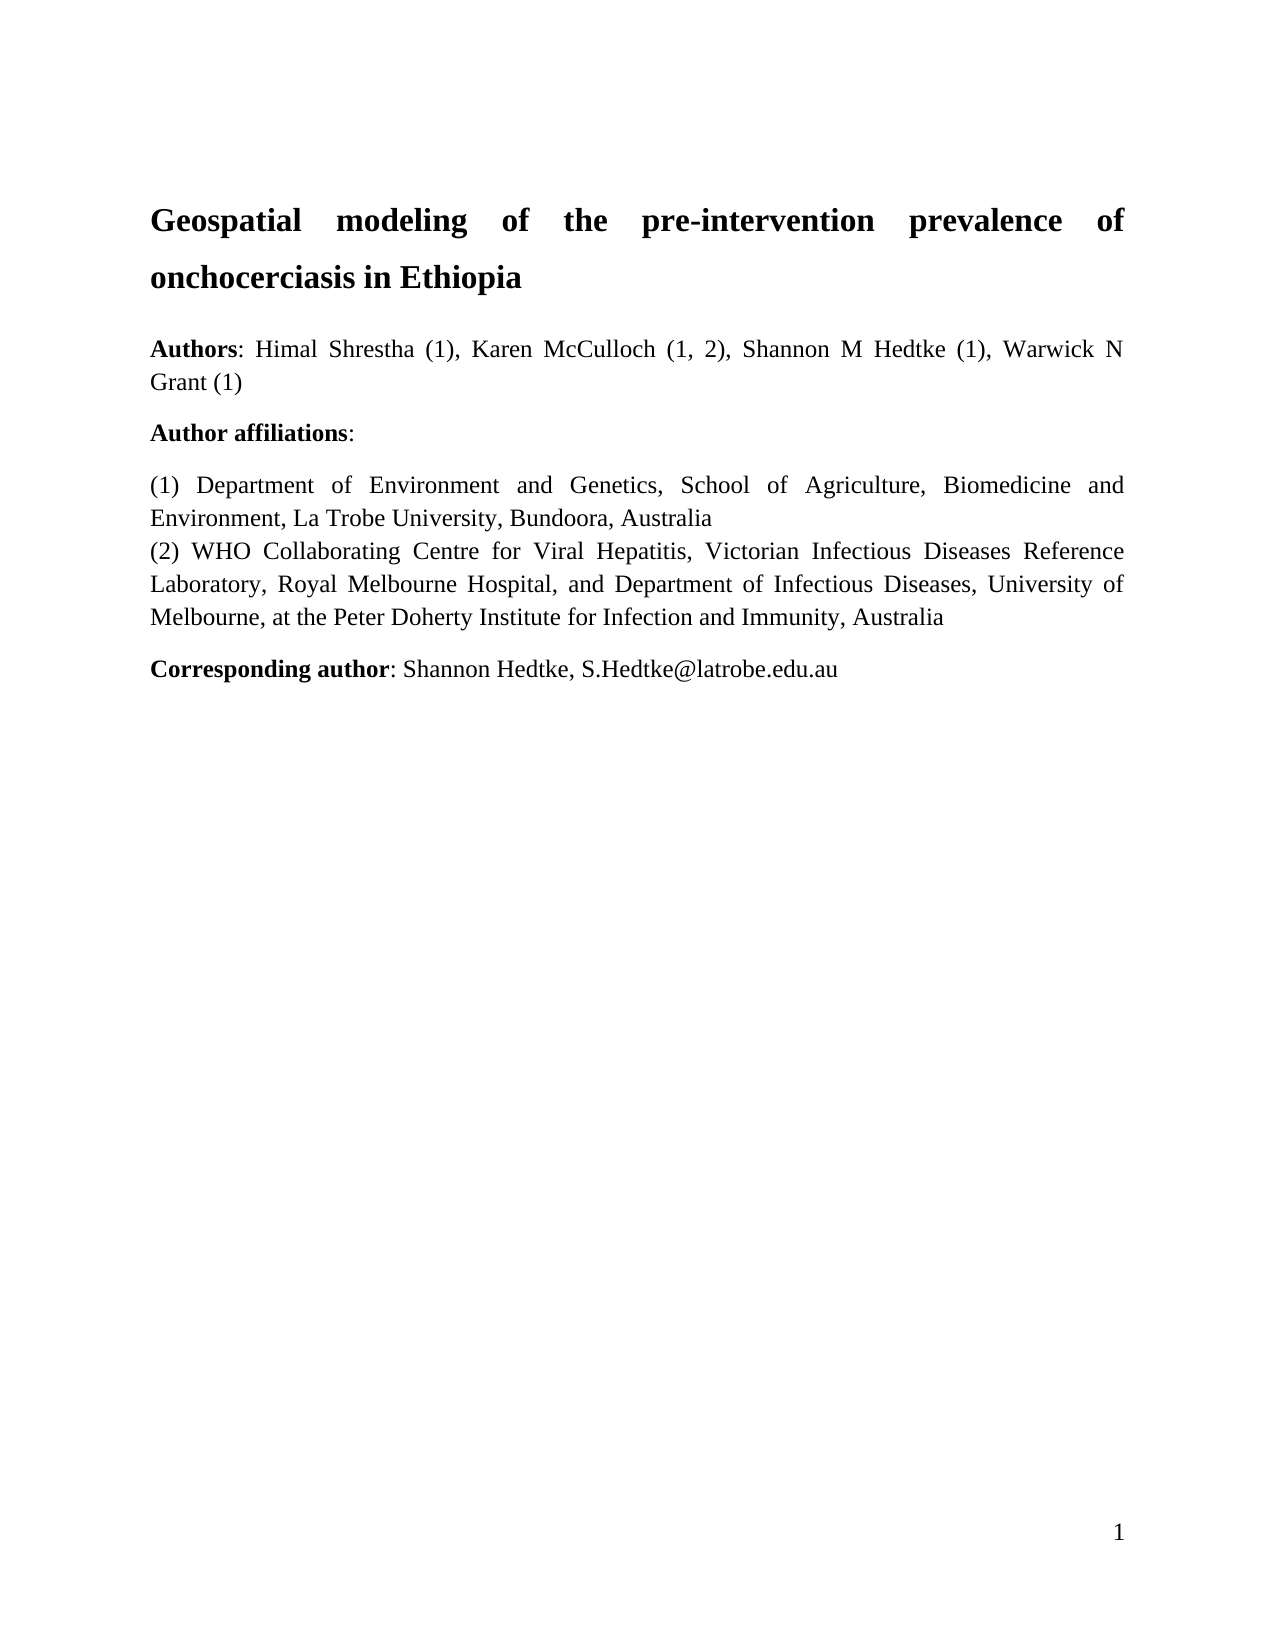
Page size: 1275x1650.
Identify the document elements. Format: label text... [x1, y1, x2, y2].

text (2) WHO Collaborating Centre for Viral Hepatitis, Victorian Infectious Diseases Reference Laboratory, Royal Melbourne Hospital, and Department of Infectious Diseases, University of Melbourne, at the Peter Doherty Institute for Infection and Immunity, Australia [150, 536, 1125, 631]
text Authors: Himal Shrestha (1), Karen McCulloch (1, 2), Shannon M Hedtke (1), Warwick N Grant (1) [150, 334, 1125, 396]
text Author affiliations: [150, 418, 1125, 447]
text (1) Department of Environment and Genetics, School of Agriculture, Biomedicine and Environment, La Trobe University, Bundoora, Australia [150, 470, 1125, 532]
text Corresponding author: Shannon Hedtke, S.Hedtke@latrobe.edu.au [150, 654, 1125, 683]
subtitle Geospatial modeling of the pre-intervention prevalence of onchocerciasis in Ethiopia [150, 200, 1125, 296]
